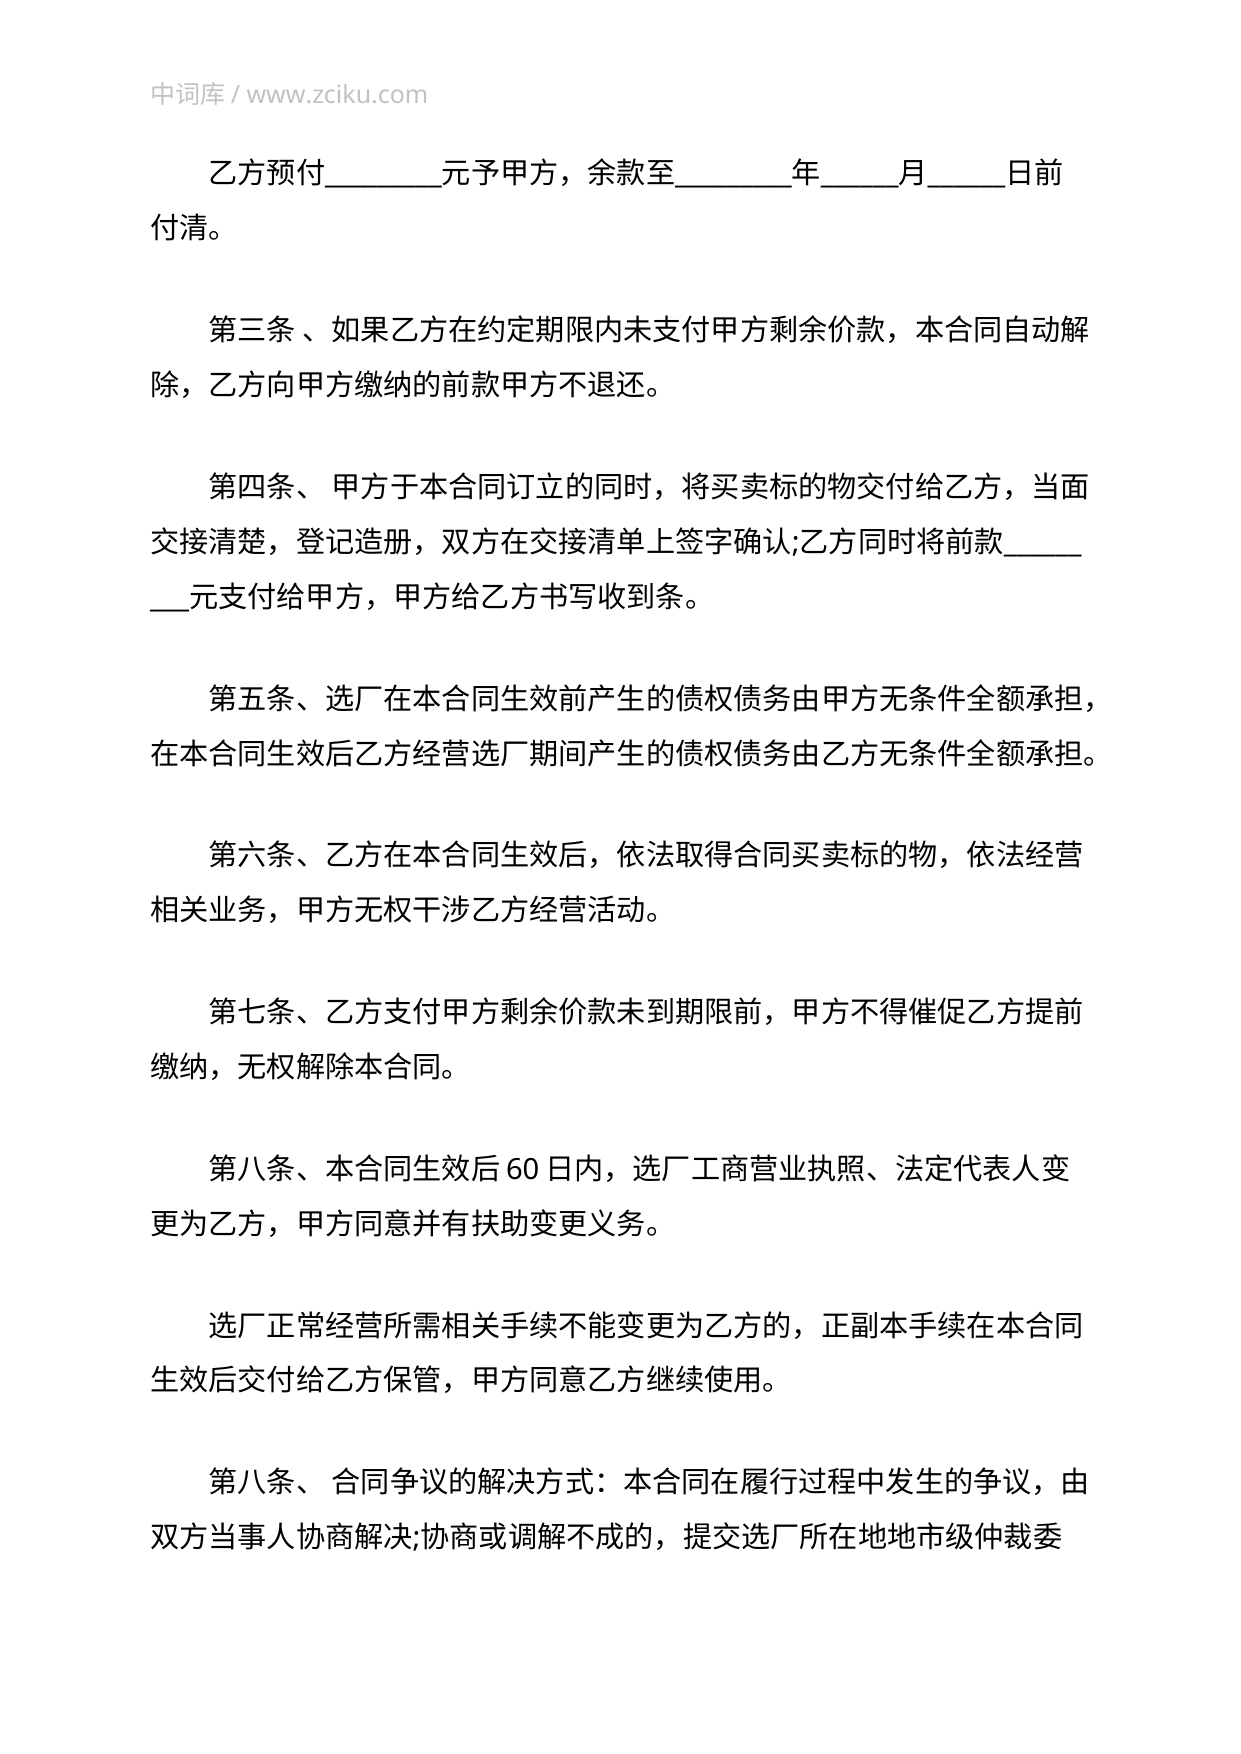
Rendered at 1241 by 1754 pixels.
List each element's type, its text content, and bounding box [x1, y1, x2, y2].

text 第五条、选厂在本合同生效前产生的债权债务由甲方无条件全额承担，在本合同生效后乙方经营选厂期间产生的债权债务由乙方无条件全额承担。 [150, 675, 1090, 772]
text 选厂正常经营所需相关手续不能变更为乙方的，正副本手续在本合同生效后交付给乙方保管，甲方同意乙方继续使用。 [150, 1302, 1090, 1399]
text 第六条、乙方在本合同生效后，依法取得合同买卖标的物，依法经营相关业务，甲方无权干涉乙方经营活动。 [150, 832, 1090, 929]
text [150, 1459, 1090, 1556]
text 乙方预付_________元予甲方，余款至_________年______月______日前付清。 [150, 150, 1090, 247]
text 第三条 、如果乙方在约定期限内未支付甲方剩余价款，本合同自动解除，乙方向甲方缴纳的前款甲方不退还。 [150, 307, 1090, 404]
text 第八条、本合同生效后60日内，选厂工商营业执照、法定代表人变更为乙方，甲方同意并有扶助变更义务。 [150, 1145, 1090, 1243]
text 第七条、乙方支付甲方剩余价款未到期限前，甲方不得催促乙方提前缴纳，无权解除本合同。 [150, 989, 1090, 1086]
text 第四条、 甲方于本合同订立的同时，将买卖标的物交付给乙方，当面交接清楚，登记造册，双方在交接清单上签字确认;乙方同时将前款_________元支付给甲方，甲方给乙方书写收到条。 [150, 463, 1090, 616]
